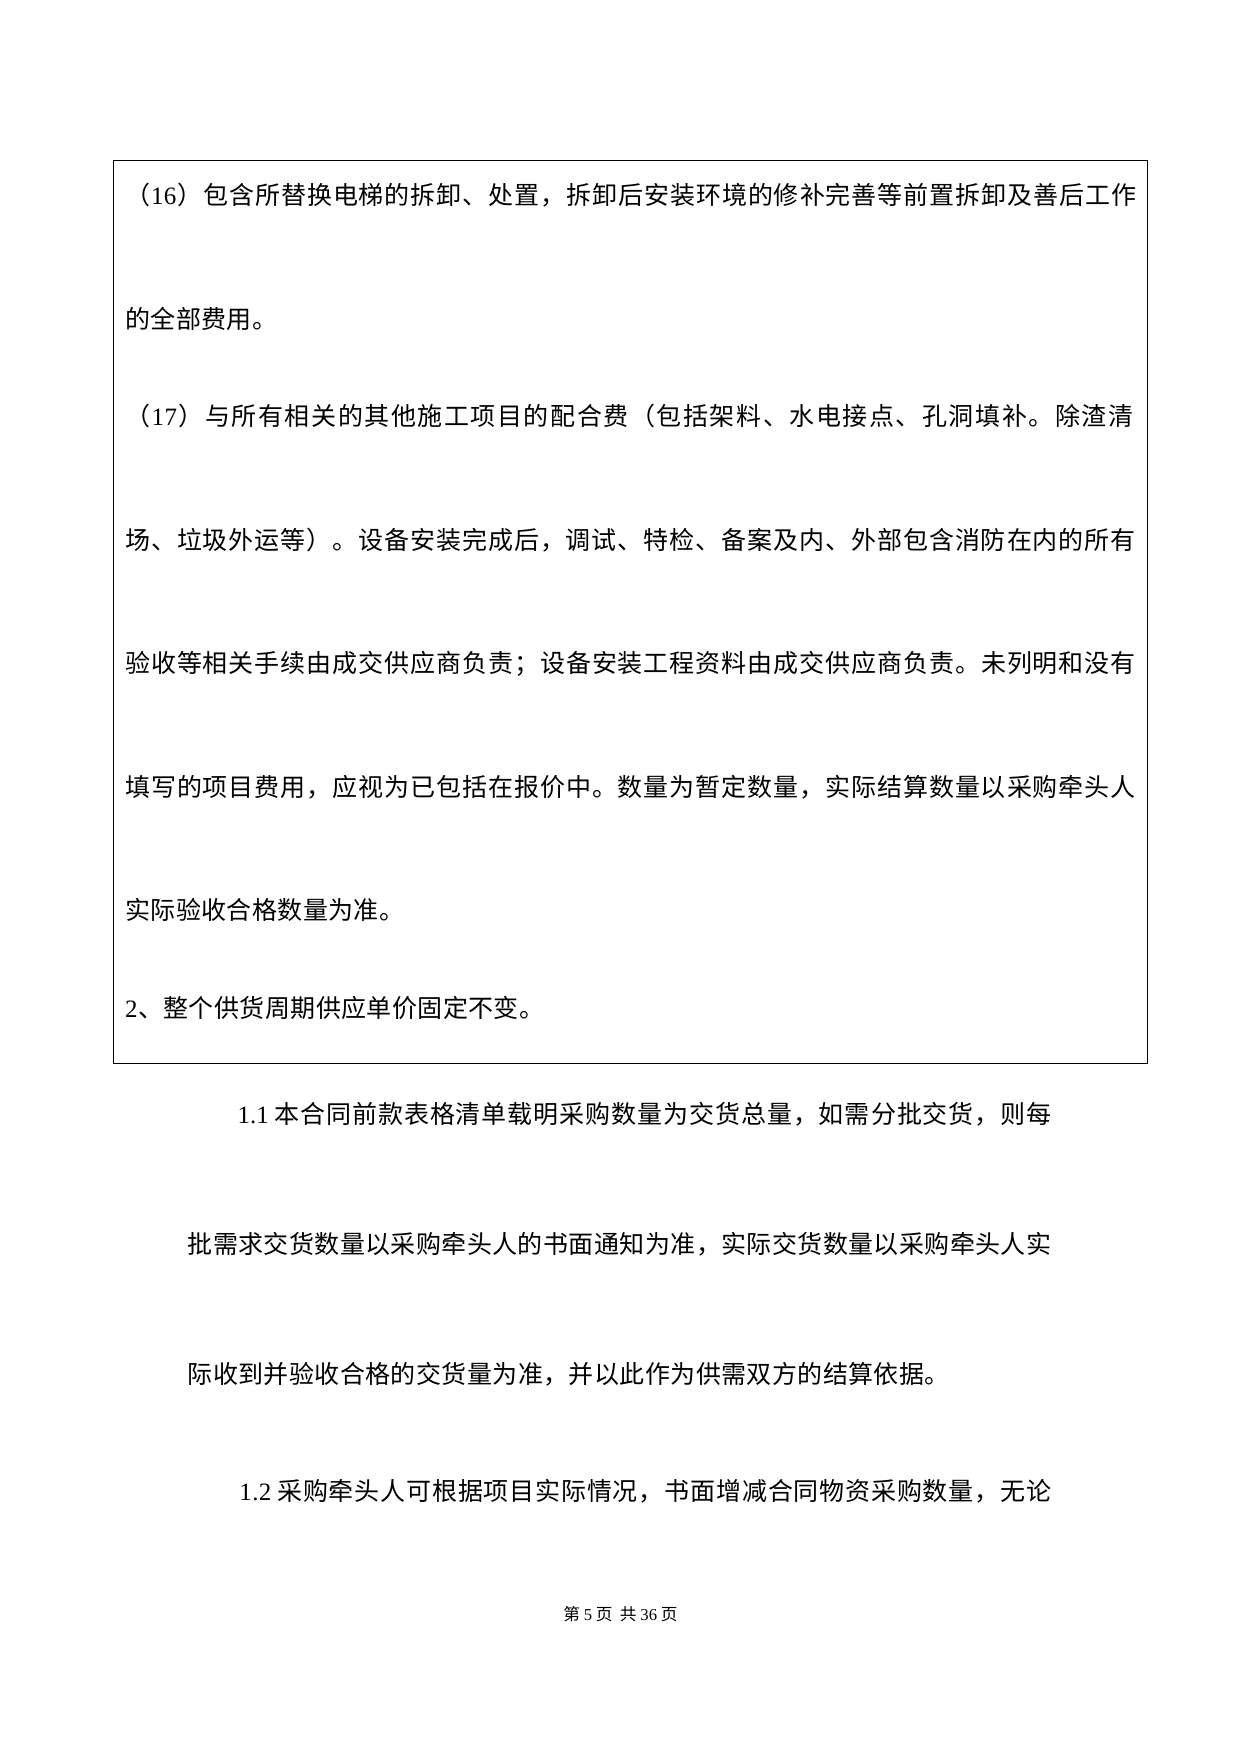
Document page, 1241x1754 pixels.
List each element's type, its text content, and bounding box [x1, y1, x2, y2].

text 1.1本合同前款表格清单载明采购数量为交货总量，如需分批交货，则每批需求交货数量以采购牵头人的书面通知为准，实际交货数量以采购牵头人实际收到并验收合格的交货量为准，并以此作为供需双方的结算依据。 [187, 1080, 1053, 1405]
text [187, 1457, 1053, 1522]
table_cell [114, 161, 1147, 1062]
